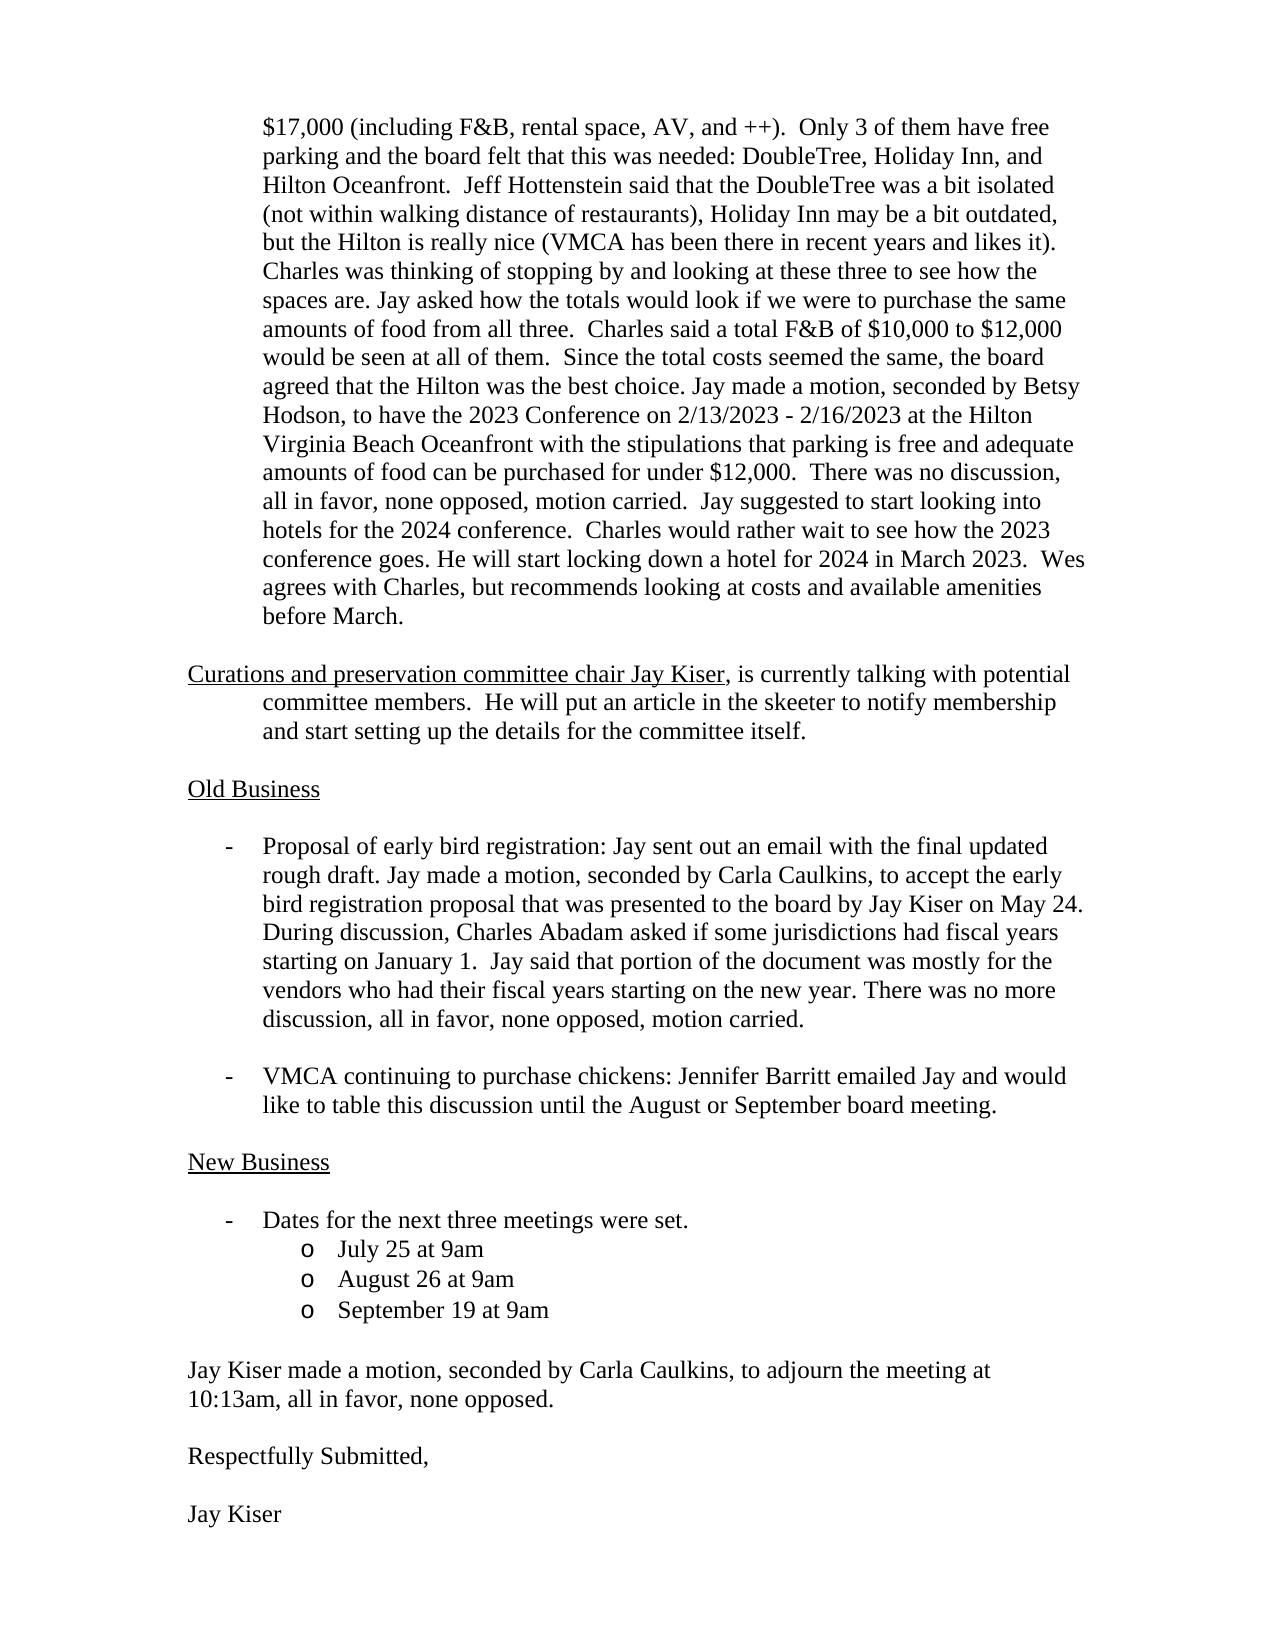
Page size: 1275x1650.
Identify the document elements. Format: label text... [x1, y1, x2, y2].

list August 26 at 9am [300, 1264, 1087, 1295]
text Jay Kiser made a motion, seconded by Carla Caulkins, to adjourn the meeting at 10:13am, all in favor, none opposed. [187, 1355, 1087, 1412]
text Respectfully Submitted, [187, 1441, 1087, 1470]
list VMCA continuing to purchase chickens: Jennifer Barritt emailed Jay and would like to table this discussion until the August or September board meeting. [225, 1061, 1087, 1119]
text Old Business [187, 774, 1087, 802]
list July 25 at 9am [300, 1234, 1087, 1264]
text Curations and preservation committee chair Jay Kiser, is currently talking with potential committee members. He will put an article in the skeeter to notify membership and start setting up the details for the committee itself. [187, 659, 1087, 745]
list September 19 at 9am [300, 1295, 1087, 1326]
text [187, 112, 1087, 630]
text New Business [187, 1147, 1087, 1176]
list Dates for the next three meetings were set. [225, 1205, 1087, 1234]
text Jay Kiser [187, 1499, 1087, 1527]
list Proposal of early bird registration: Jay sent out an email with the final updated rough draft. Jay made a motion, seconded by Carla Caulkins, to accept the early bird registration proposal that was presented to the board by Jay Kiser on May 24. During discussion, Charles Abadam asked if some jurisdictions had fiscal years starting on January 1. Jay said that portion of the document was mostly for the vendors who had their fiscal years starting on the new year. There was no more discussion, all in favor, none opposed, motion carried. [225, 831, 1087, 1032]
